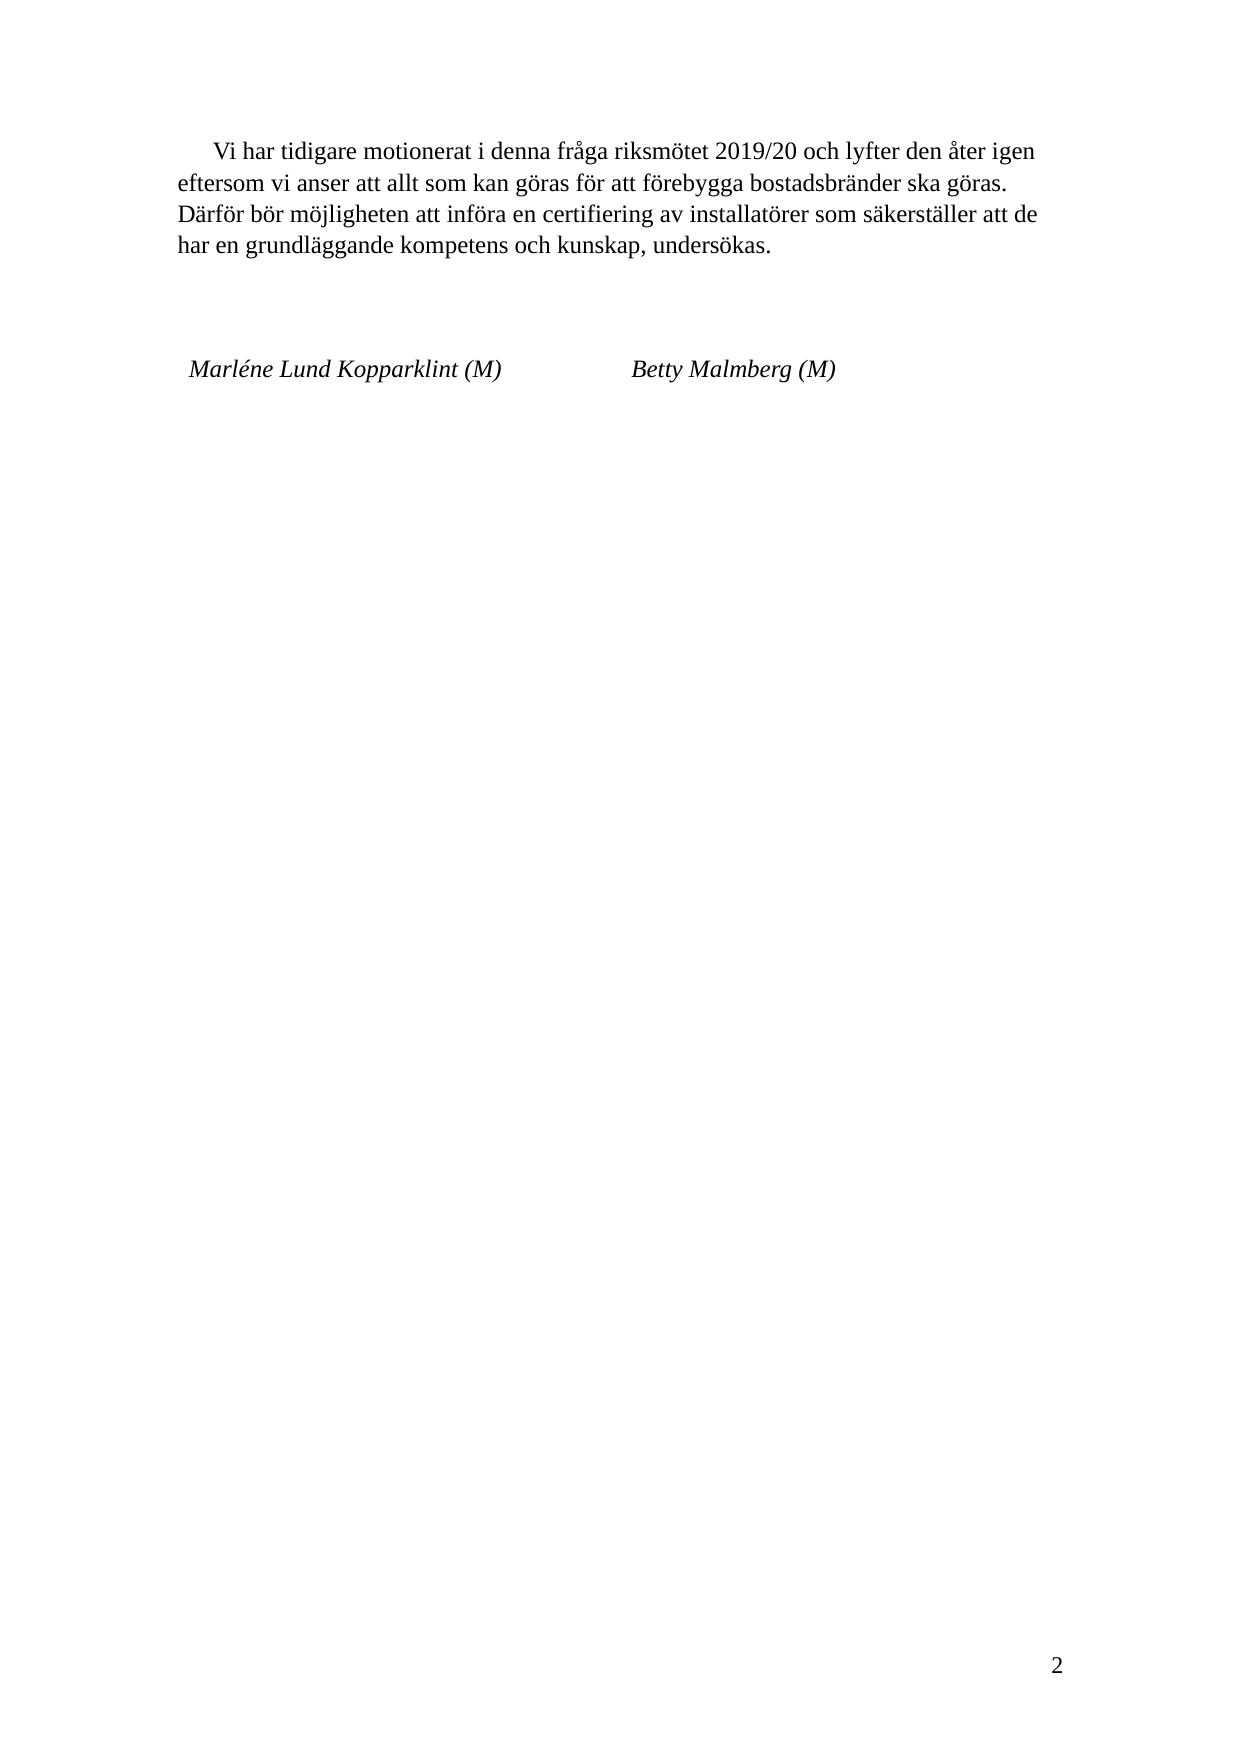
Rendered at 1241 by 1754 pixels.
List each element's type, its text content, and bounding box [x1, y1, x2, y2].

table_header Betty Malmberg (M) [620, 321, 1063, 390]
table_header Marléne Lund Kopparklint (M) [177, 321, 620, 390]
text Vi har tidigare motionerat i denna fråga riksmötet 2019/20 och lyfter den åter igen eftersom vi anser att allt som kan göras för att förebygga bostadsbränder ska göras. Därför bör möjligheten att införa en certifiering av installatörer som säkerställer att de har en grundläggande kompetens och kunskap, undersökas. [177, 134, 1063, 259]
